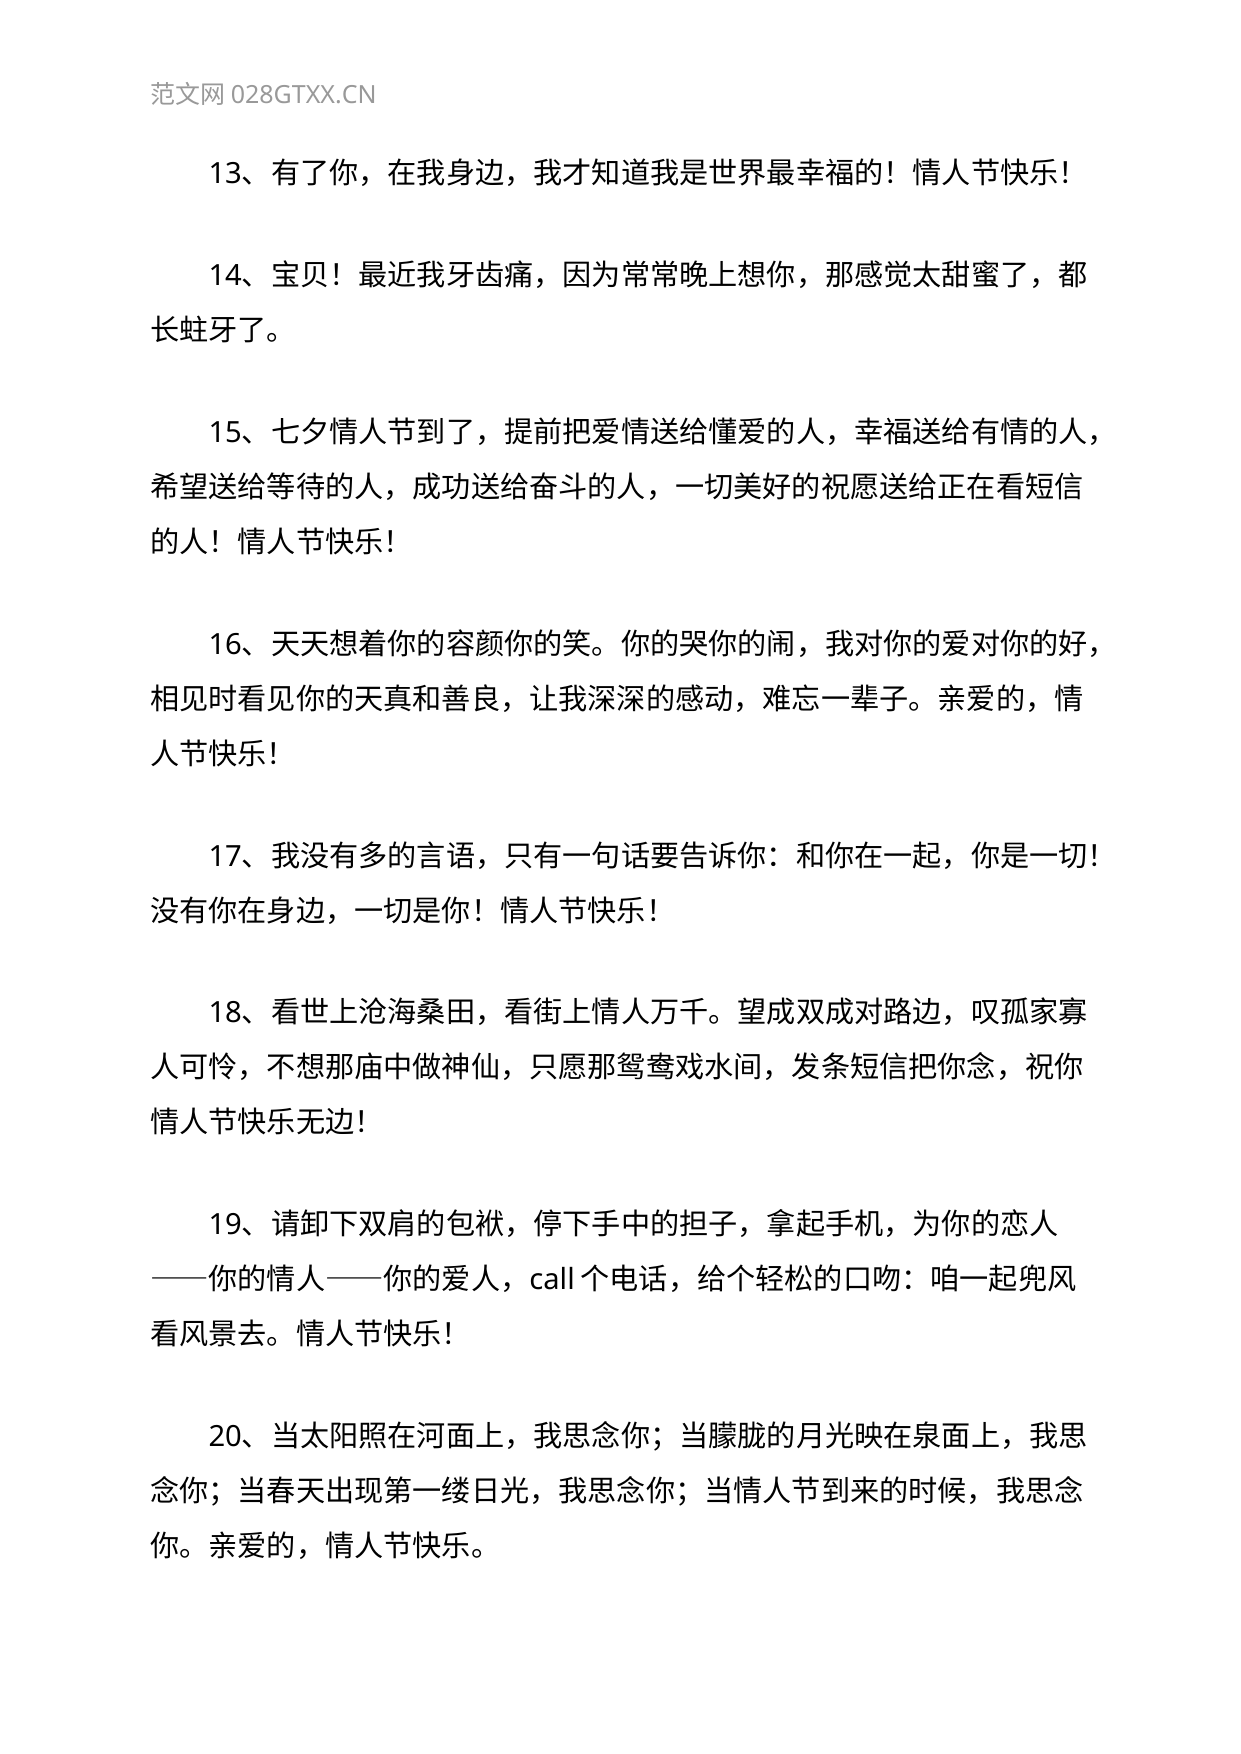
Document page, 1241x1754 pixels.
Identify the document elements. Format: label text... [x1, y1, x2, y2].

text 17、我没有多的言语，只有一句话要告诉你：和你在一起，你是一切！没有你在身边，一切是你！情人节快乐！ [150, 832, 1090, 929]
text 18、看世上沧海桑田，看街上情人万千。望成双成对路边，叹孤家寡人可怜，不想那庙中做神仙，只愿那鸳鸯戏水间，发条短信把你念，祝你情人节快乐无边！ [150, 989, 1090, 1141]
text 15、七夕情人节到了，提前把爱情送给懂爱的人，幸福送给有情的人，希望送给等待的人，成功送给奋斗的人，一切美好的祝愿送给正在看短信的人！情人节快乐！ [150, 409, 1090, 561]
text 19、请卸下双肩的包袱，停下手中的担子，拿起手机，为你的恋人——你的情人——你的爱人，call个电话，给个轻松的口吻：咱一起兜风看风景去。情人节快乐！ [150, 1201, 1090, 1353]
text 14、宝贝！最近我牙齿痛，因为常常晚上想你，那感觉太甜蜜了，都长蛀牙了。 [150, 252, 1090, 349]
text 16、天天想着你的容颜你的笑。你的哭你的闹，我对你的爱对你的好，相见时看见你的天真和善良，让我深深的感动，难忘一辈子。亲爱的，情人节快乐！ [150, 620, 1090, 773]
text 20、当太阳照在河面上，我思念你；当朦胧的月光映在泉面上，我思念你；当春天出现第一缕日光，我思念你；当情人节到来的时候，我思念你。亲爱的，情人节快乐。 [150, 1412, 1090, 1564]
text 13、有了你，在我身边，我才知道我是世界最幸福的！情人节快乐！ [150, 150, 1090, 192]
